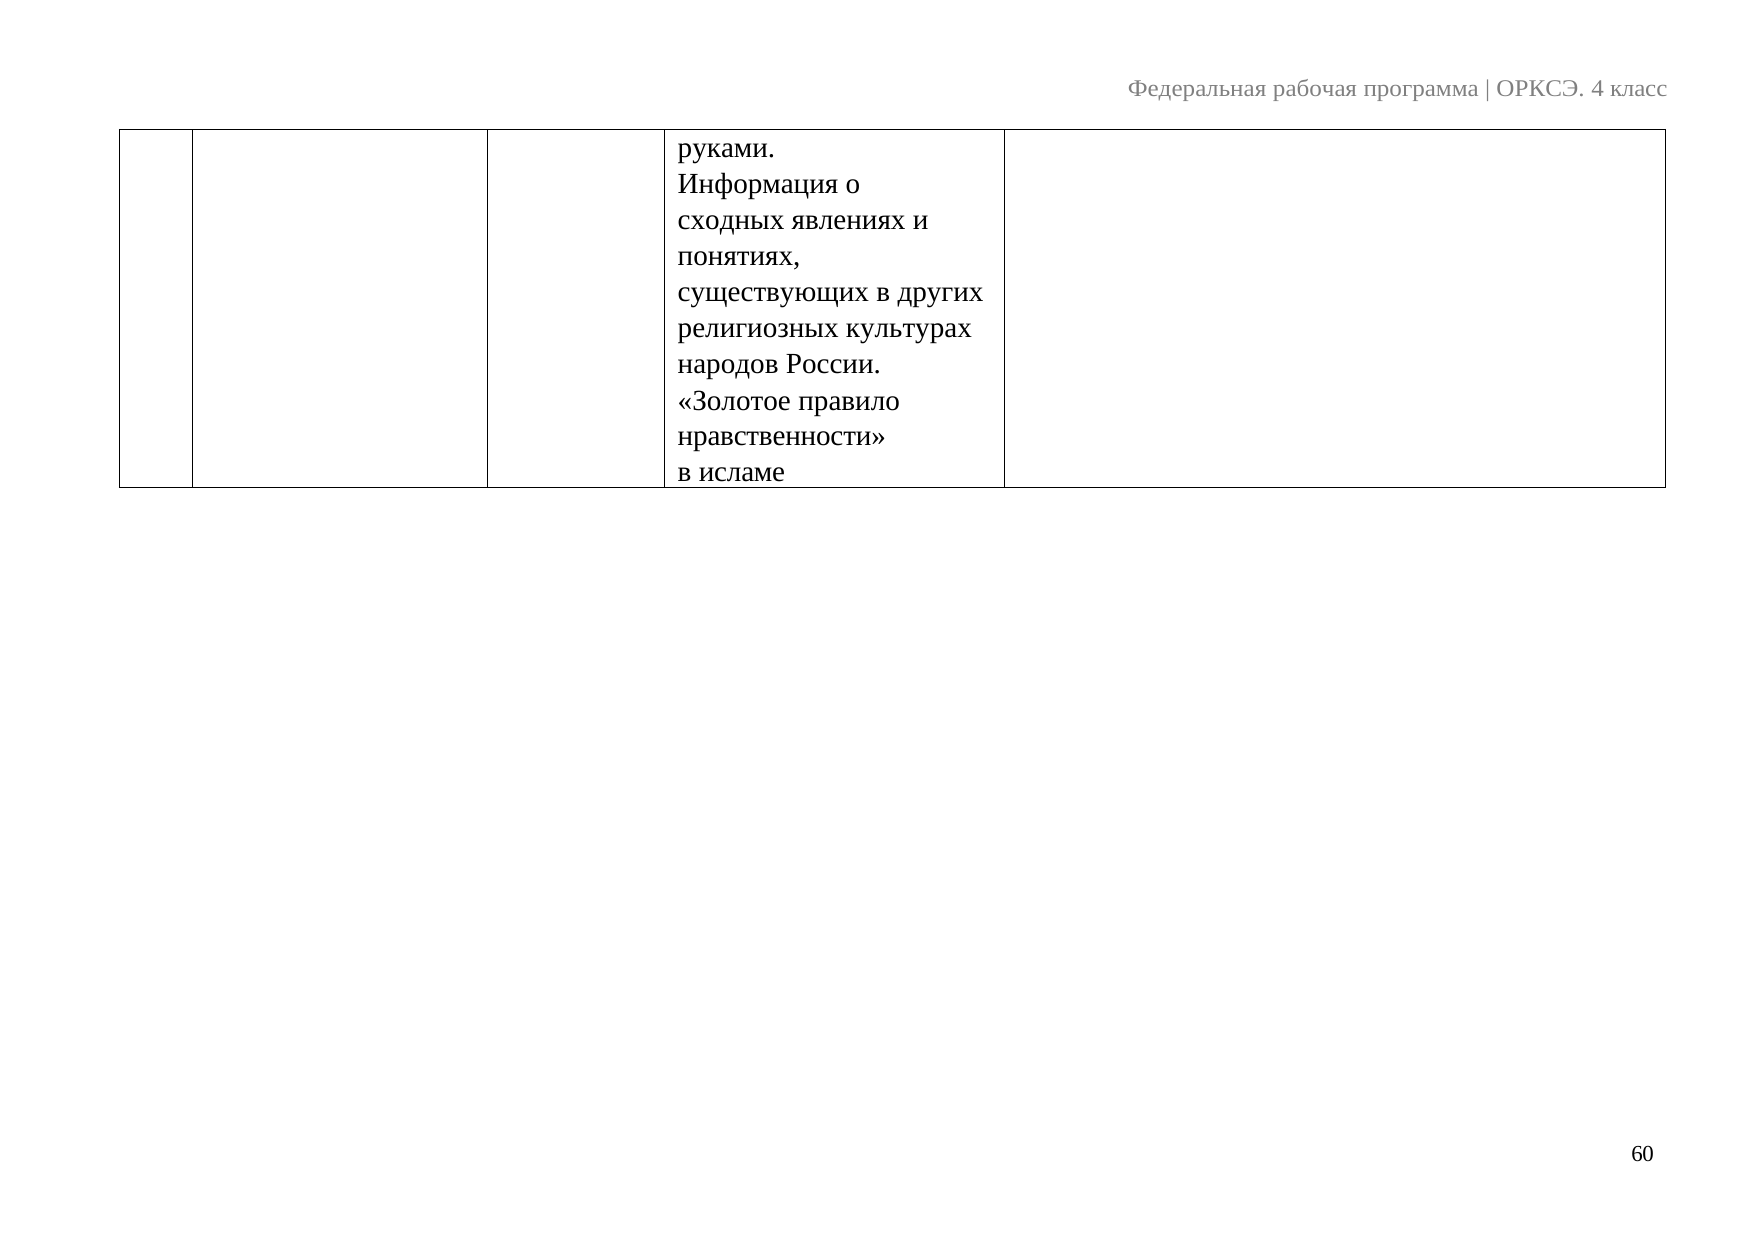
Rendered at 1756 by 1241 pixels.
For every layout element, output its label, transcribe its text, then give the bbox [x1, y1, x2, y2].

table_header [1005, 130, 1665, 487]
table_header руками. Информация о сходных явлениях и понятиях, существующих в других религиозных культурах народов России. «Золотое правило нравственности» в исламе [665, 130, 1004, 487]
table_header [488, 130, 664, 487]
table_header [120, 130, 192, 487]
table_header [193, 130, 487, 487]
